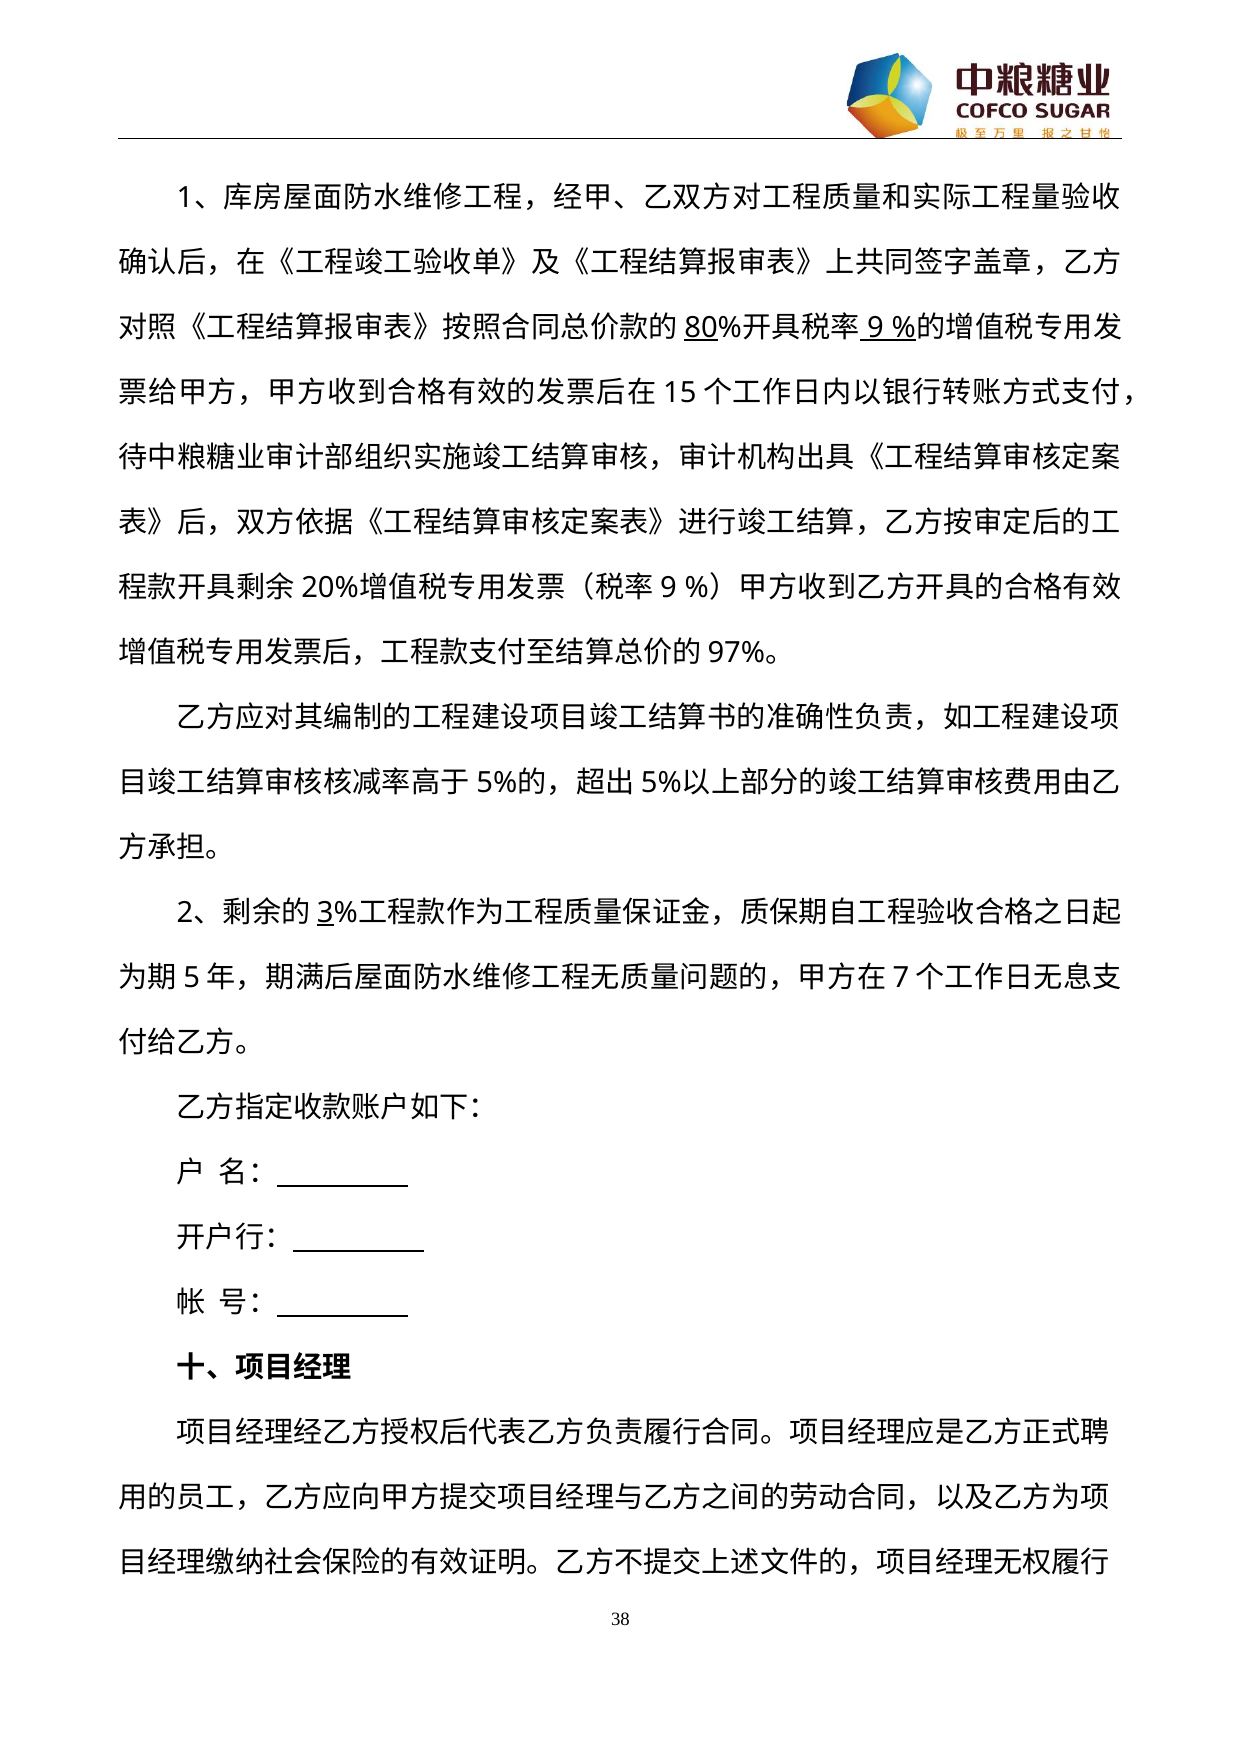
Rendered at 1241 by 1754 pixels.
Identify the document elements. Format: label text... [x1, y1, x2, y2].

text 乙方应对其编制的工程建设项目竣工结算书的准确性负责，如工程建设项目竣工结算审核核减率高于5%的，超出5%以上部分的竣工结算审核费用由乙方承担。 [118, 682, 1122, 877]
text 开户行： [118, 1202, 1122, 1267]
text 十、项目经理 [118, 1332, 1122, 1397]
text 乙方指定收款账户如下： [118, 1072, 1122, 1137]
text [118, 1397, 1122, 1592]
text 户 名： [118, 1137, 1122, 1202]
text 1、库房屋面防水维修工程，经甲、乙双方对工程质量和实际工程量验收确认后，在《工程竣工验收单》及《工程结算报审表》上共同签字盖章，乙方对照《工程结算报审表》按照合同总价款的80%开具税率 9 %的增值税专用发票给甲方，甲方收到合格有效的发票后在15个工作日内以银行转账方式支付，待中粮糖业审计部组织实施竣工结算审核，审计机构出具《工程结算审核定案表》后，双方依据《工程结算审核定案表》进行竣工结算，乙方按审定后的工程款开具剩余20%增值税专用发票（税率9 %）甲方收到乙方开具的合格有效增值税专用发票后，工程款支付至结算总价的97%。 [118, 162, 1122, 682]
text 帐 号： [118, 1267, 1122, 1332]
text 2、剩余的3%工程款作为工程质量保证金，质保期自工程验收合格之日起为期5年，期满后屋面防水维修工程无质量问题的，甲方在7个工作日无息支付给乙方。 [118, 877, 1122, 1072]
picture [846, 53, 1110, 138]
